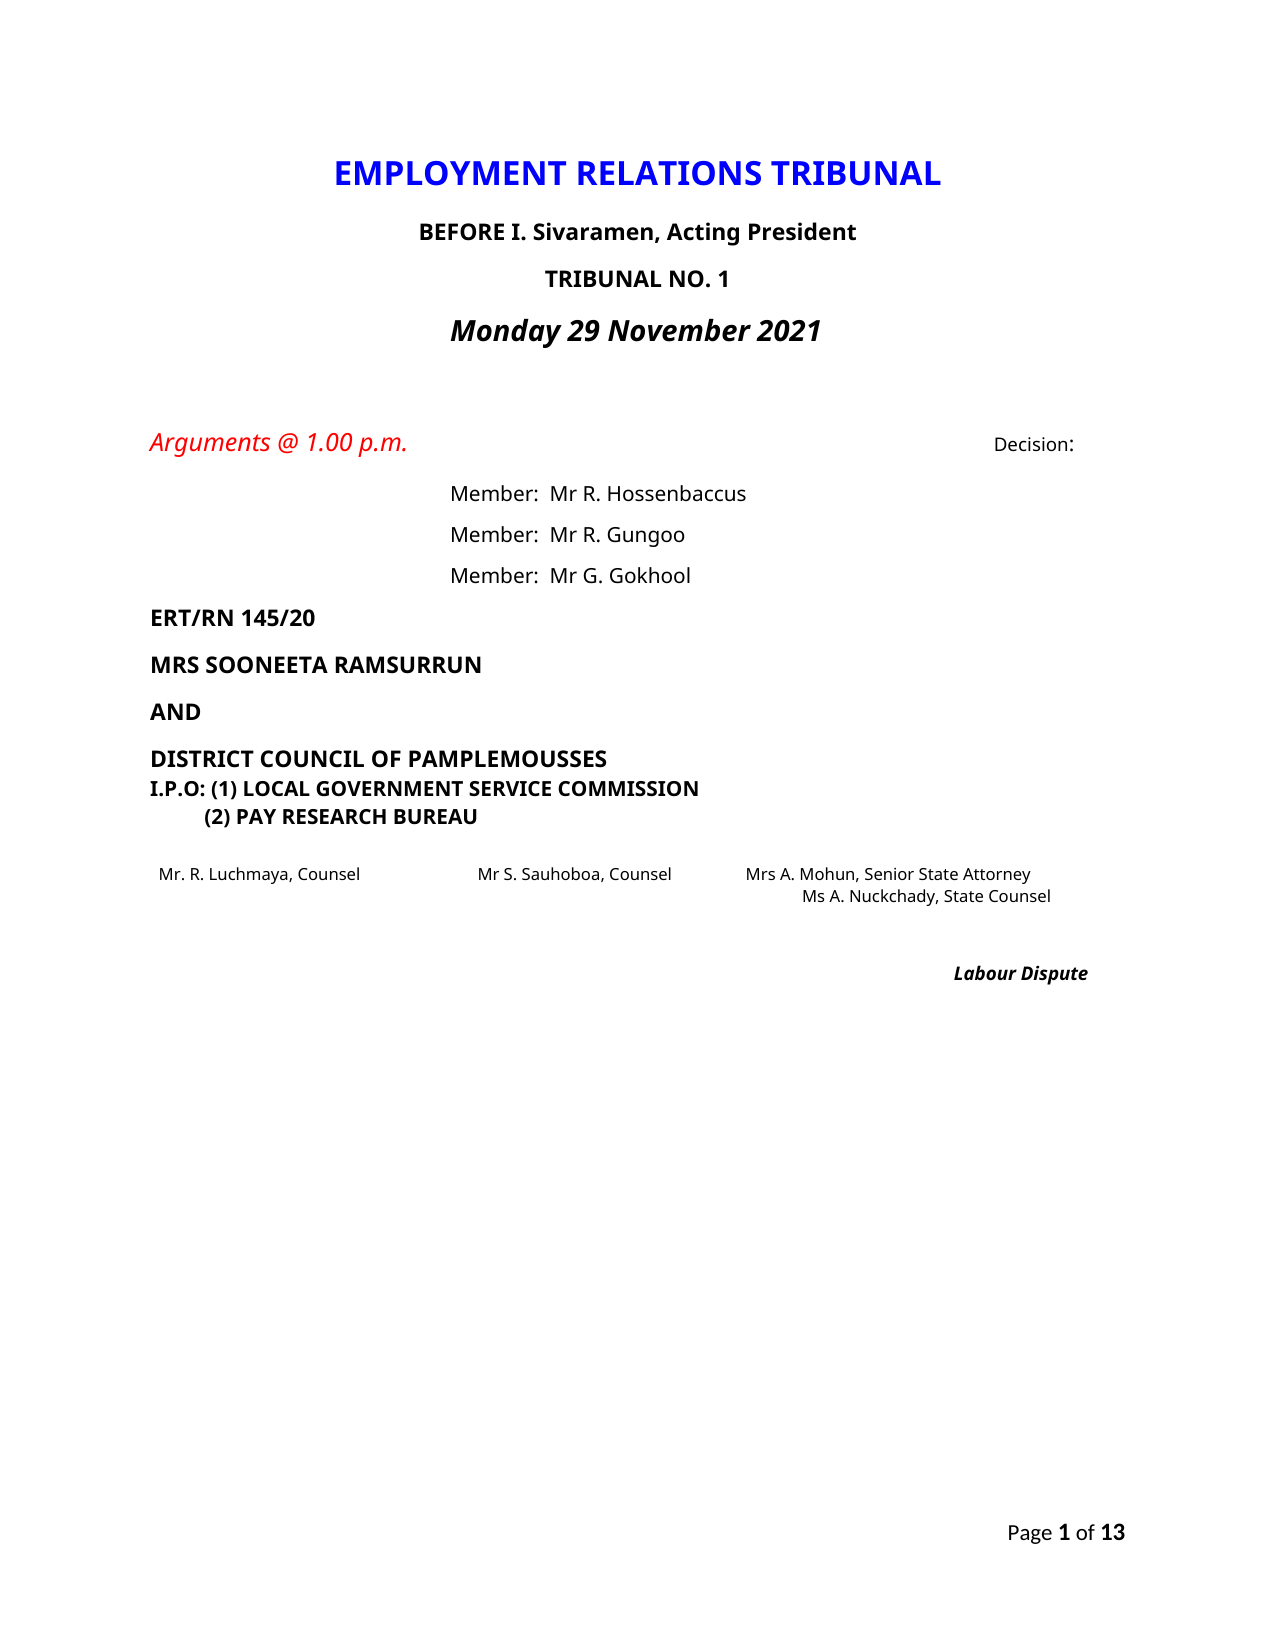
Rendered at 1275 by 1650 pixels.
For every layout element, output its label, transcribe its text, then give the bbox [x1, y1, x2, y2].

text Monday 29 November 2021 [150, 310, 1125, 350]
text AND [150, 696, 1125, 727]
text MRS SOONEETA RAMSURRUN [150, 649, 1125, 680]
text BEFORE I. Sivaramen, Acting President [150, 216, 1125, 247]
text Member: Mr G. Gokhool [375, 561, 1125, 589]
text I.P.O: (1) LOCAL GOVERNMENT SERVICE COMMISSION [150, 774, 1125, 802]
text Mr. R. Luchmaya, Counsel Mr S. Sauhoboa, Counsel Mrs A. Mohun, Senior State Attorney [150, 862, 1125, 885]
text Ms A. Nuckchady, State Counsel [150, 885, 1125, 907]
text Member: Mr R. Hossenbaccus [375, 479, 1125, 508]
text Member: Mr R. Gungoo [375, 520, 1125, 549]
text Labour Dispute [150, 960, 1125, 986]
text TRIBUNAL NO. 1 [150, 263, 1125, 294]
text Arguments @ 1.00 p.m. Decision: [150, 424, 1125, 458]
text ERT/RN 145/20 [150, 602, 1125, 633]
text (2) PAY RESEARCH BUREAU [150, 802, 1125, 831]
text EMPLOYMENT RELATIONS TRIBUNAL [150, 150, 1125, 195]
text DISTRICT COUNCIL OF PAMPLEMOUSSES [150, 743, 1125, 774]
